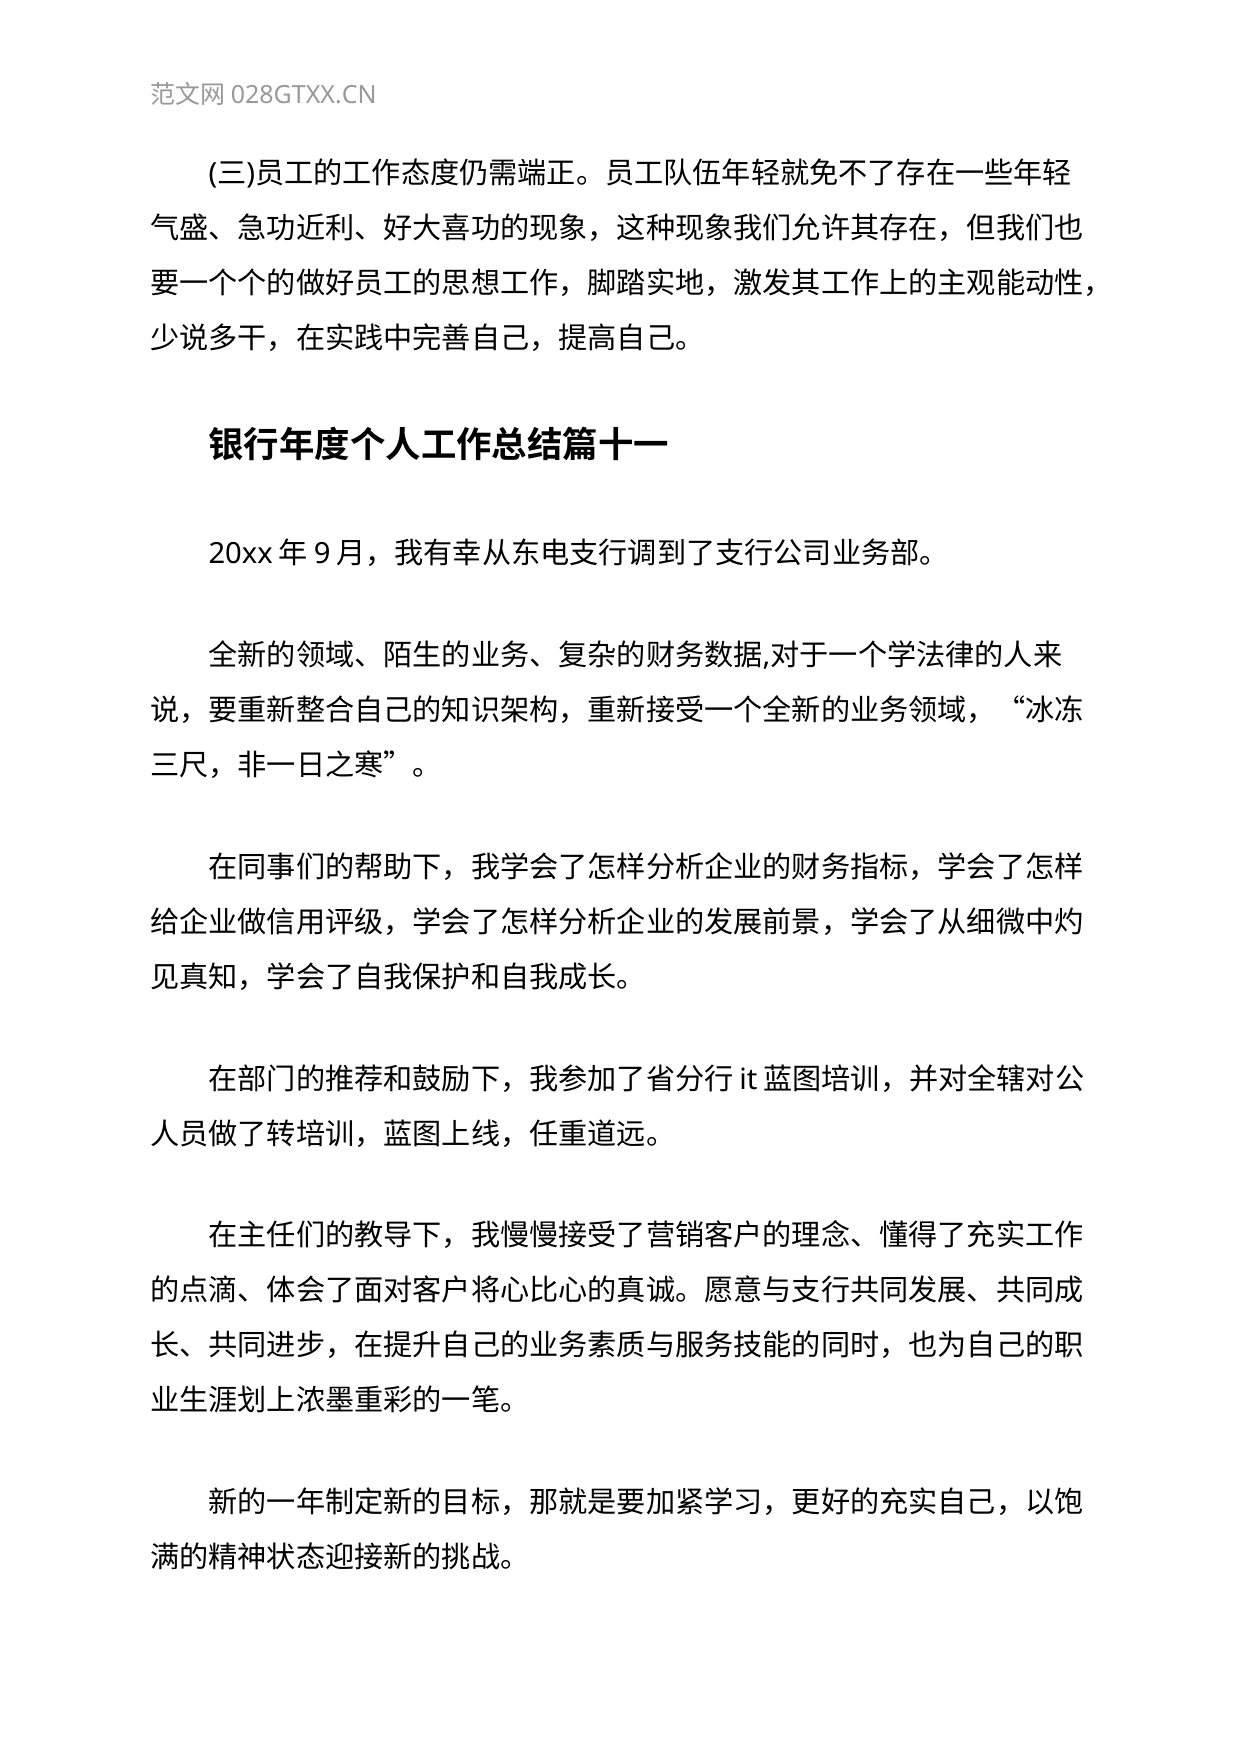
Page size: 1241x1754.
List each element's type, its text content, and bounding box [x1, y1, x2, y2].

text 全新的领域、陌生的业务、复杂的财务数据,对于一个学法律的人来说，要重新整合自己的知识架构，重新接受一个全新的业务领域，“冰冻三尺，非一日之寒”。 [150, 632, 1090, 784]
text 20xx年9月，我有幸从东电支行调到了支行公司业务部。 [150, 530, 1090, 572]
text 在主任们的教导下，我慢慢接受了营销客户的理念、懂得了充实工作的点滴、体会了面对客户将心比心的真诚。愿意与支行共同发展、共同成长、共同进步，在提升自己的业务素质与服务技能的同时，也为自己的职业生涯划上浓墨重彩的一笔。 [150, 1212, 1090, 1419]
text 在部门的推荐和鼓励下，我参加了省分行it蓝图培训，并对全辖对公人员做了转培训，蓝图上线，任重道远。 [150, 1055, 1090, 1152]
text 在同事们的帮助下，我学会了怎样分析企业的财务指标，学会了怎样给企业做信用评级，学会了怎样分析企业的发展前景，学会了从细微中灼见真知，学会了自我保护和自我成长。 [150, 844, 1090, 996]
text 银行年度个人工作总结篇十一 [150, 417, 1090, 468]
text (三)员工的工作态度仍需端正。员工队伍年轻就免不了存在一些年轻气盛、急功近利、好大喜功的现象，这种现象我们允许其存在，但我们也要一个个的做好员工的思想工作，脚踏实地，激发其工作上的主观能动性，少说多干，在实践中完善自己，提高自己。 [150, 150, 1090, 357]
text 新的一年制定新的目标，那就是要加紧学习，更好的充实自己，以饱满的精神状态迎接新的挑战。 [150, 1478, 1090, 1576]
